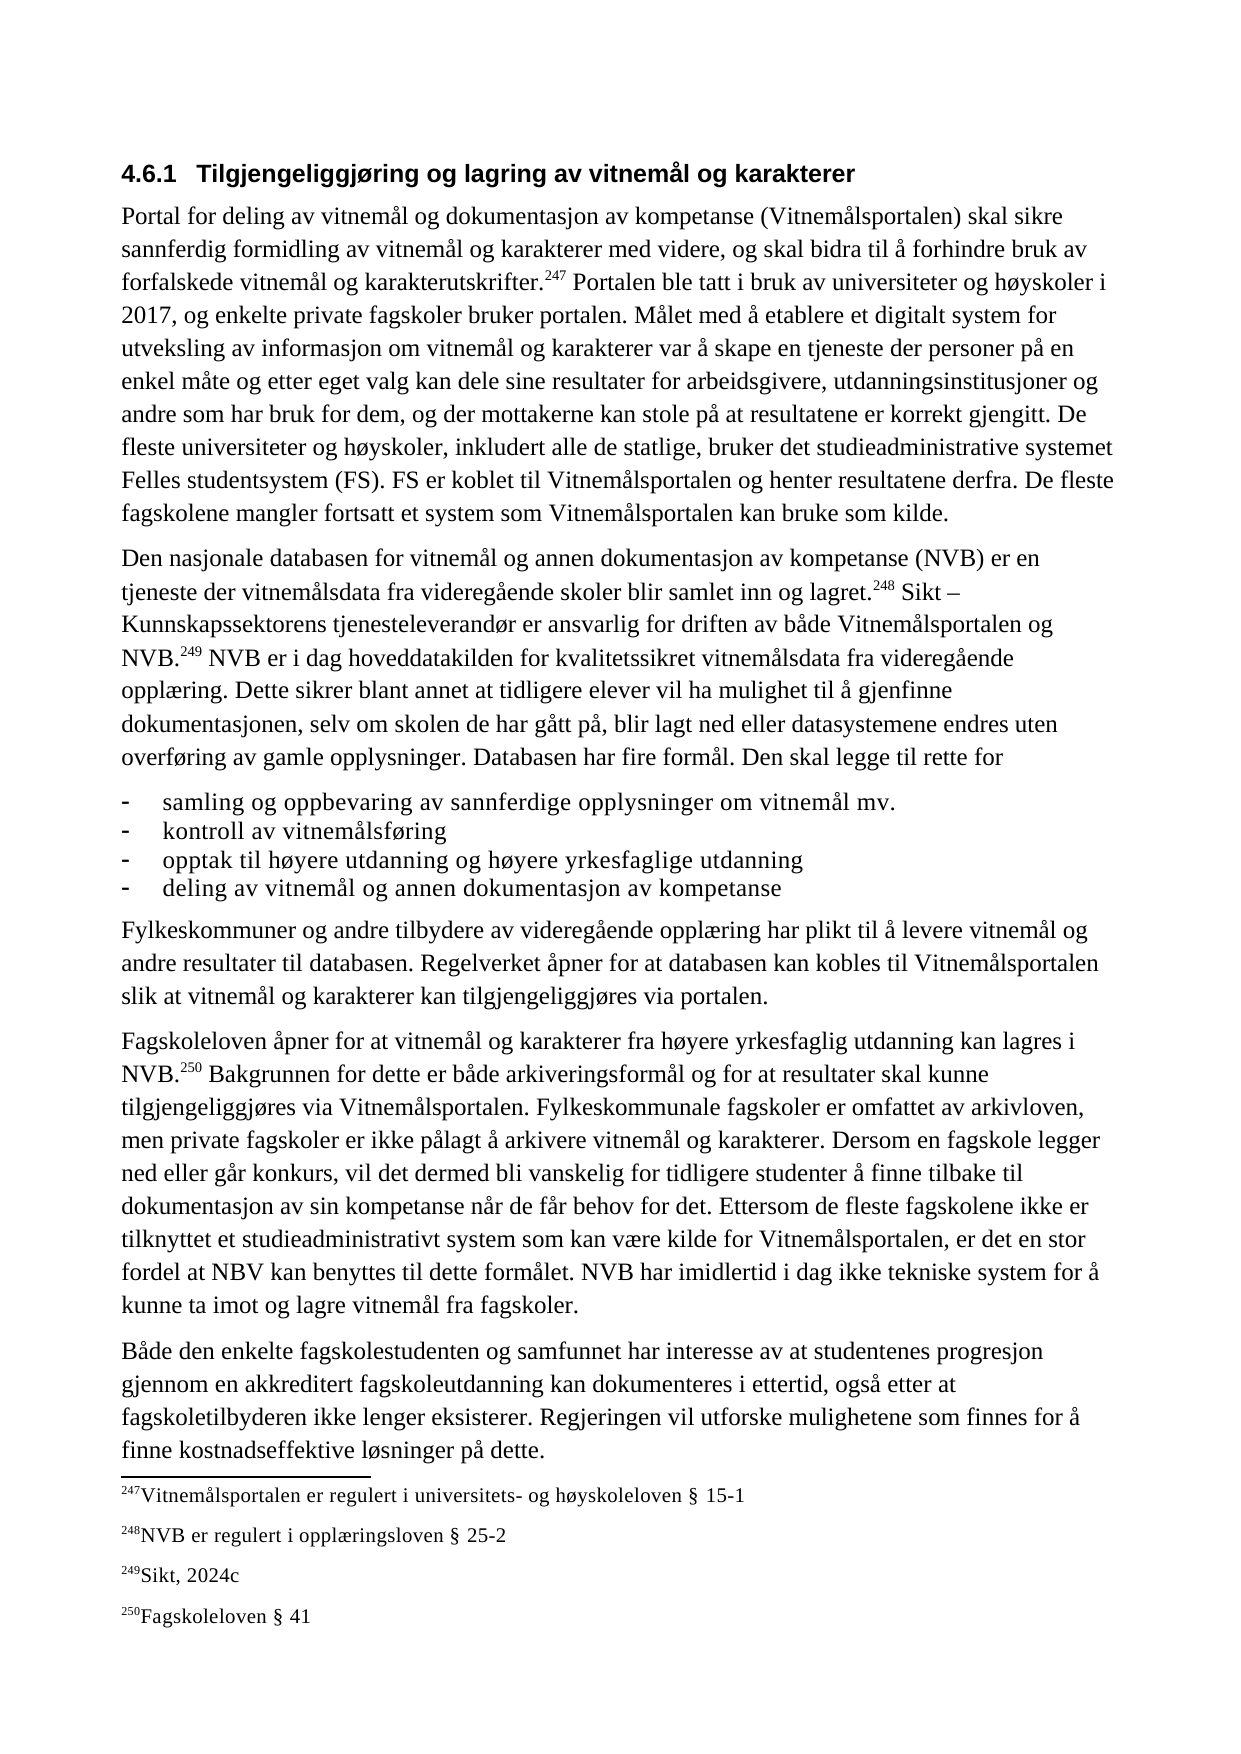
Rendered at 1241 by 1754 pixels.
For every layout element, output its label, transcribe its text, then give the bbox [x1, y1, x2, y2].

text Portal for deling av vitnemål og dokumentasjon av kompetanse (Vitnemålsportalen) skal sikre sannferdig formidling av vitnemål og karakterer med videre, og skal bidra til å forhindre bruk av forfalskede vitnemål og karakterutskrifter. Portalen ble tatt i bruk av universiteter og høyskoler i 2017, og enkelte private fagskoler bruker portalen. Målet med å etablere et digitalt system for utveksling av informasjon om vitnemål og karakterer var å skape en tjeneste der personer på en enkel måte og etter eget valg kan dele sine resultater for arbeidsgivere, utdanningsinstitusjoner og andre som har bruk for dem, og der mottakerne kan stole på at resultatene er korrekt gjengitt. De fleste universiteter og høyskoler, inkludert alle de statlige, bruker det studieadministrative systemet Felles studentsystem (FS). FS er koblet til Vitnemålsportalen og henter resultatene derfra. De fleste fagskolene mangler fortsatt et system som Vitnemålsportalen kan bruke som kilde. [121, 201, 1119, 527]
list samling og oppbevaring av sannferdige opplysninger om vitnemål mv. [121, 787, 1119, 816]
text Den nasjonale databasen for vitnemål og annen dokumentasjon av kompetanse (NVB) er en tjeneste der vitnemålsdata fra videregående skoler blir samlet inn og lagret. Sikt – Kunnskapssektorens tjenesteleverandør er ansvarlig for driften av både Vitnemålsportalen og NVB. NVB er i dag hoveddatakilden for kvalitetssikret vitnemålsdata fra videregående opplæring. Dette sikrer blant annet at tidligere elever vil ha mulighet til å gjenfinne dokumentasjonen, selv om skolen de har gått på, blir lagt ned eller datasystemene endres uten overføring av gamle opplysninger. Databasen har fire formål. Den skal legge til rette for [121, 543, 1119, 770]
text Fagskoleloven åpner for at vitnemål og karakterer fra høyere yrkesfaglig utdanning kan lagres i NVB. Bakgrunnen for dette er både arkiveringsformål og for at resultater skal kunne tilgjengeliggjøres via Vitnemålsportalen. Fylkeskommunale fagskoler er omfattet av arkivloven, men private fagskoler er ikke pålagt å arkivere vitnemål og karakterer. Dersom en fagskole legger ned eller går konkurs, vil det dermed bli vanskelig for tidligere studenter å finne tilbake til dokumentasjon av sin kompetanse når de får behov for det. Ettersom de fleste fagskolene ikke er tilknyttet et studieadministrativt system som kan være kilde for Vitnemålsportalen, er det en stor fordel at NBV kan benyttes til dette formålet. NVB har imidlertid i dag ikke tekniske system for å kunne ta imot og lagre vitnemål fra fagskoler. [121, 1026, 1119, 1319]
list kontroll av vitnemålsføring [121, 816, 1119, 845]
subtitle Tilgjengeliggjøring og lagring av vitnemål og karakterer [121, 159, 1119, 188]
text Fylkeskommuner og andre tilbydere av videregående opplæring har plikt til å levere vitnemål og andre resultater til databasen. Regelverket åpner for at databasen kan kobles til Vitnemålsportalen slik at vitnemål og karakterer kan tilgjengeliggjøres via portalen. [121, 915, 1119, 1009]
text Både den enkelte fagskolestudenten og samfunnet har interesse av at studentenes progresjon gjennom en akkreditert fagskoleutdanning kan dokumenteres i ettertid, også etter at fagskoletilbyderen ikke lenger eksisterer. Regjeringen vil utforske mulighetene som finnes for å finne kostnadseffektive løsninger på dette. [121, 1336, 1119, 1464]
list opptak til høyere utdanning og høyere yrkesfaglige utdanning [121, 845, 1119, 873]
list deling av vitnemål og annen dokumentasjon av kompetanse [121, 873, 1119, 902]
